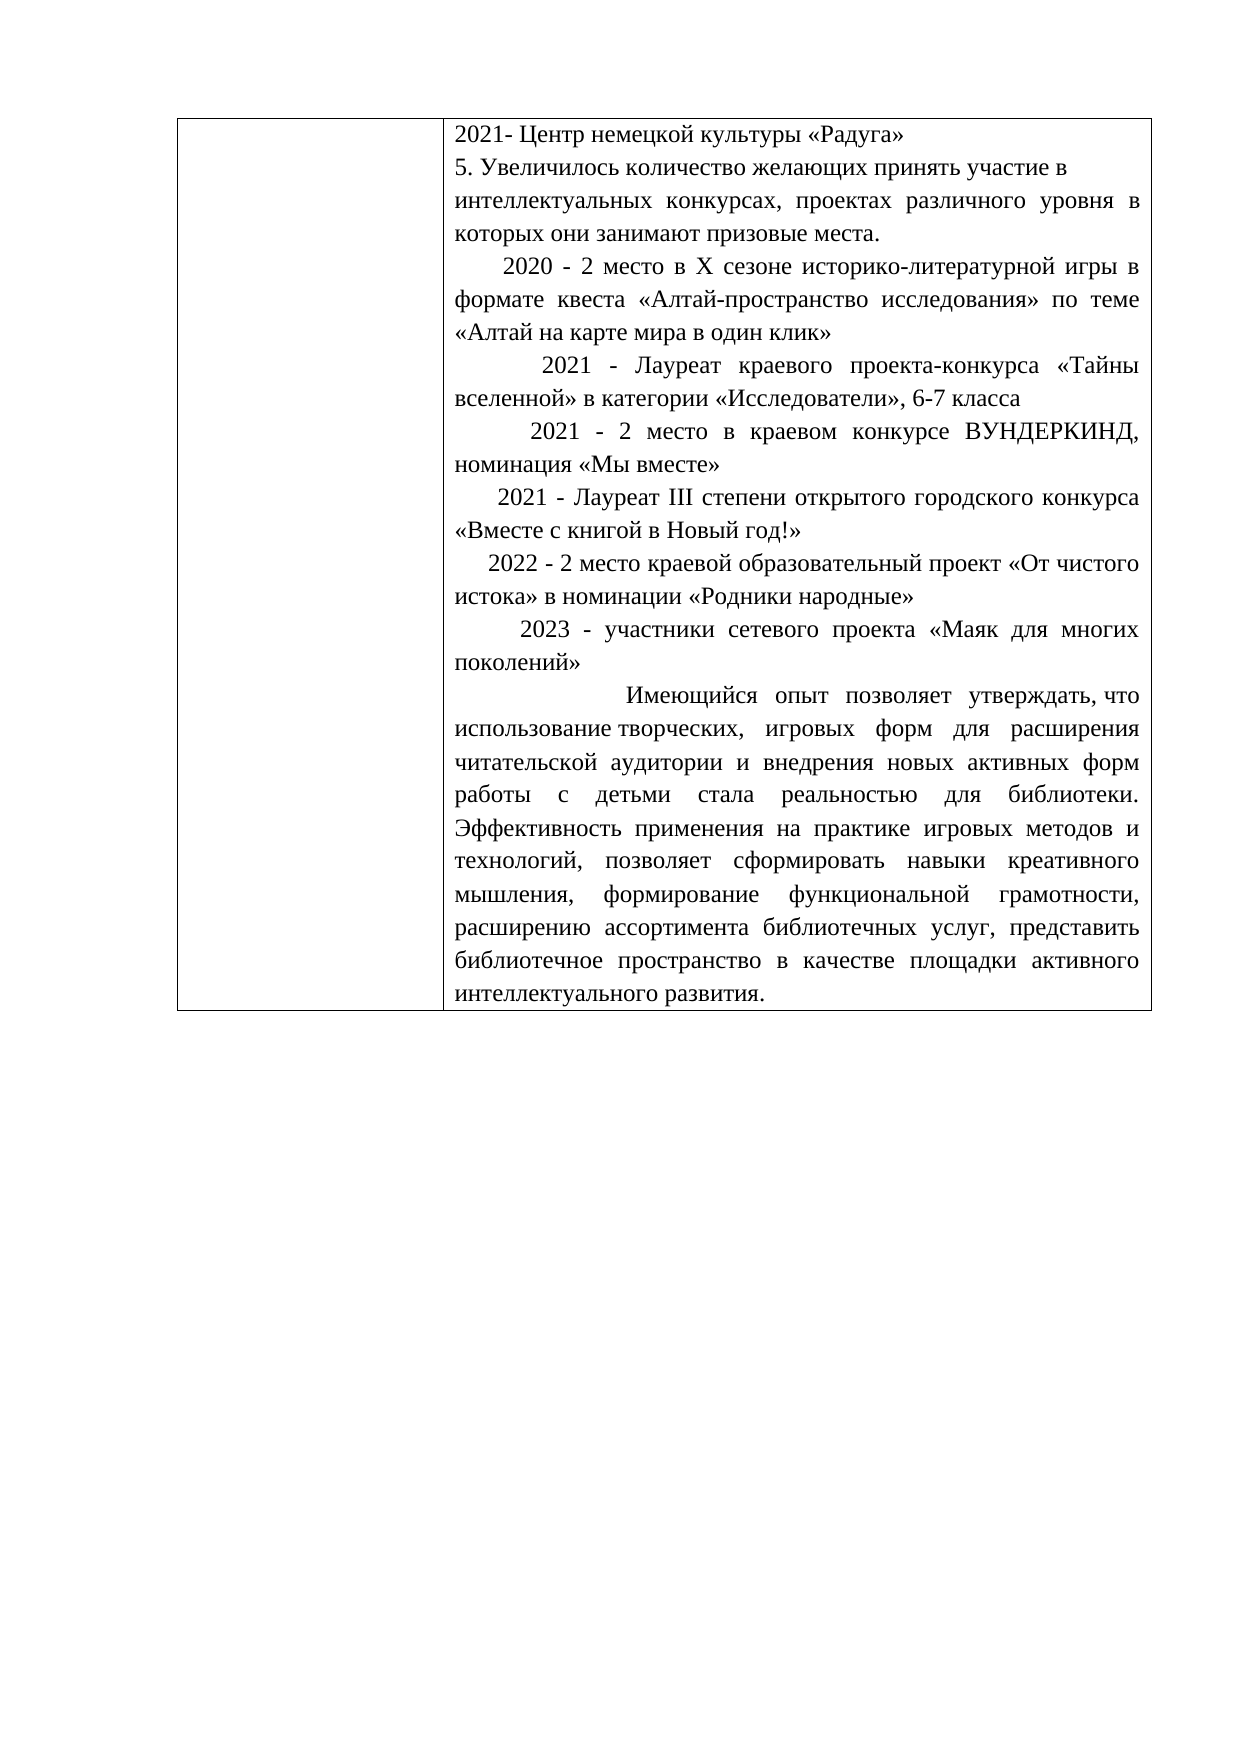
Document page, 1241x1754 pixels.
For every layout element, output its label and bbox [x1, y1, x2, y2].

table_cell [178, 119, 443, 1010]
table_cell [444, 119, 1151, 1010]
